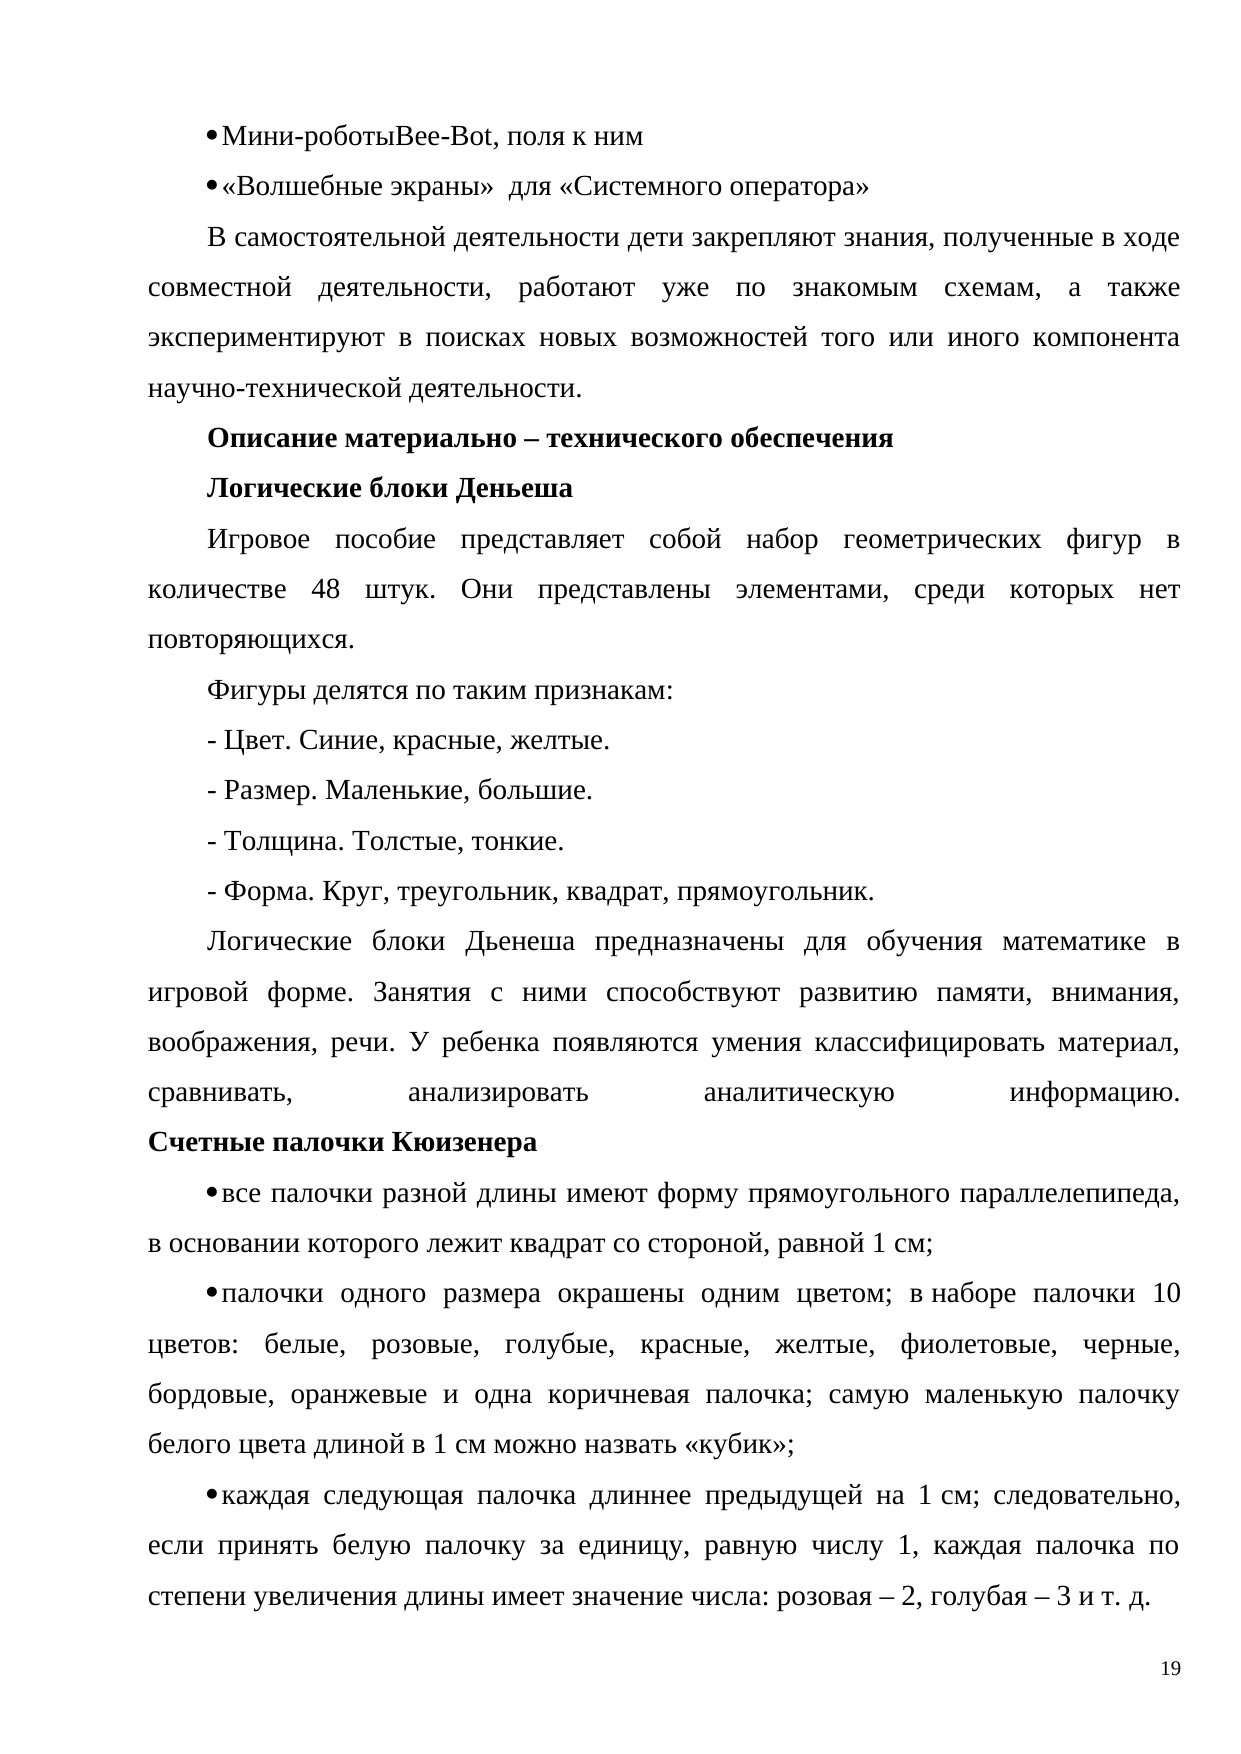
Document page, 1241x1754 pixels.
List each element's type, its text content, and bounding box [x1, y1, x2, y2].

list «Волшебные экраны» для «Системного оператора» [148, 168, 1181, 202]
text Игровое пособие представляет собой набор геометрических фигур в количестве 48 штук. Они представлены элементами, среди которых нет повторяющихся. [148, 521, 1181, 655]
text Описание материально – технического обеспечения [148, 420, 1181, 454]
text Фигуры делятся по таким признакам: [148, 672, 1181, 705]
list Мини-роботыBee-Bot, поля к ним [148, 118, 1181, 152]
list палочки одного размера окрашены одним цветом; в наборе палочки 10 цветов: белые, розовые, голубые, красные, желтые, фиолетовые, черные, бордовые, оранжевые и одна коричневая палочка; самую маленькую палочку белого цвета длиной в 1 см можно назвать «кубик»; [148, 1276, 1181, 1460]
text В самостоятельной деятельности дети закрепляют знания, полученные в ходе совместной деятельности, работают уже по знакомым схемам, а также экспериментируют в поисках новых возможностей того или иного компонента научно-технической деятельности. [148, 219, 1181, 403]
text - Цвет. Синие, красные, желтые. [148, 722, 1181, 756]
text - Размер. Маленькие, большие. [148, 772, 1181, 806]
text - Толщина. Толстые, тонкие. [148, 823, 1181, 856]
text Логические блоки Дьенеша предназначены для обучения математике в игровой форме. Занятия с ними способствуют развитию памяти, внимания, воображения, речи. У ребенка появляются умения классифицировать материал, сравнивать, анализировать аналитическую информацию. Счетные палочки Кюизенера [148, 923, 1181, 1158]
text Логические блоки Деньеша [148, 471, 1181, 504]
text - Форма. Круг, треугольник, квадрат, прямоугольник. [148, 873, 1181, 907]
list каждая следующая палочка длиннее предыдущей на 1 см; следовательно, если принять белую палочку за единицу, равную числу 1, каждая палочка по степени увеличения длины имеет значение числа: розовая – 2, голубая – 3 и т. д. [148, 1477, 1181, 1611]
list все палочки разной длины имеют форму прямоугольного параллелепипеда, в основании которого лежит квадрат со стороной, равной 1 см; [148, 1175, 1181, 1259]
